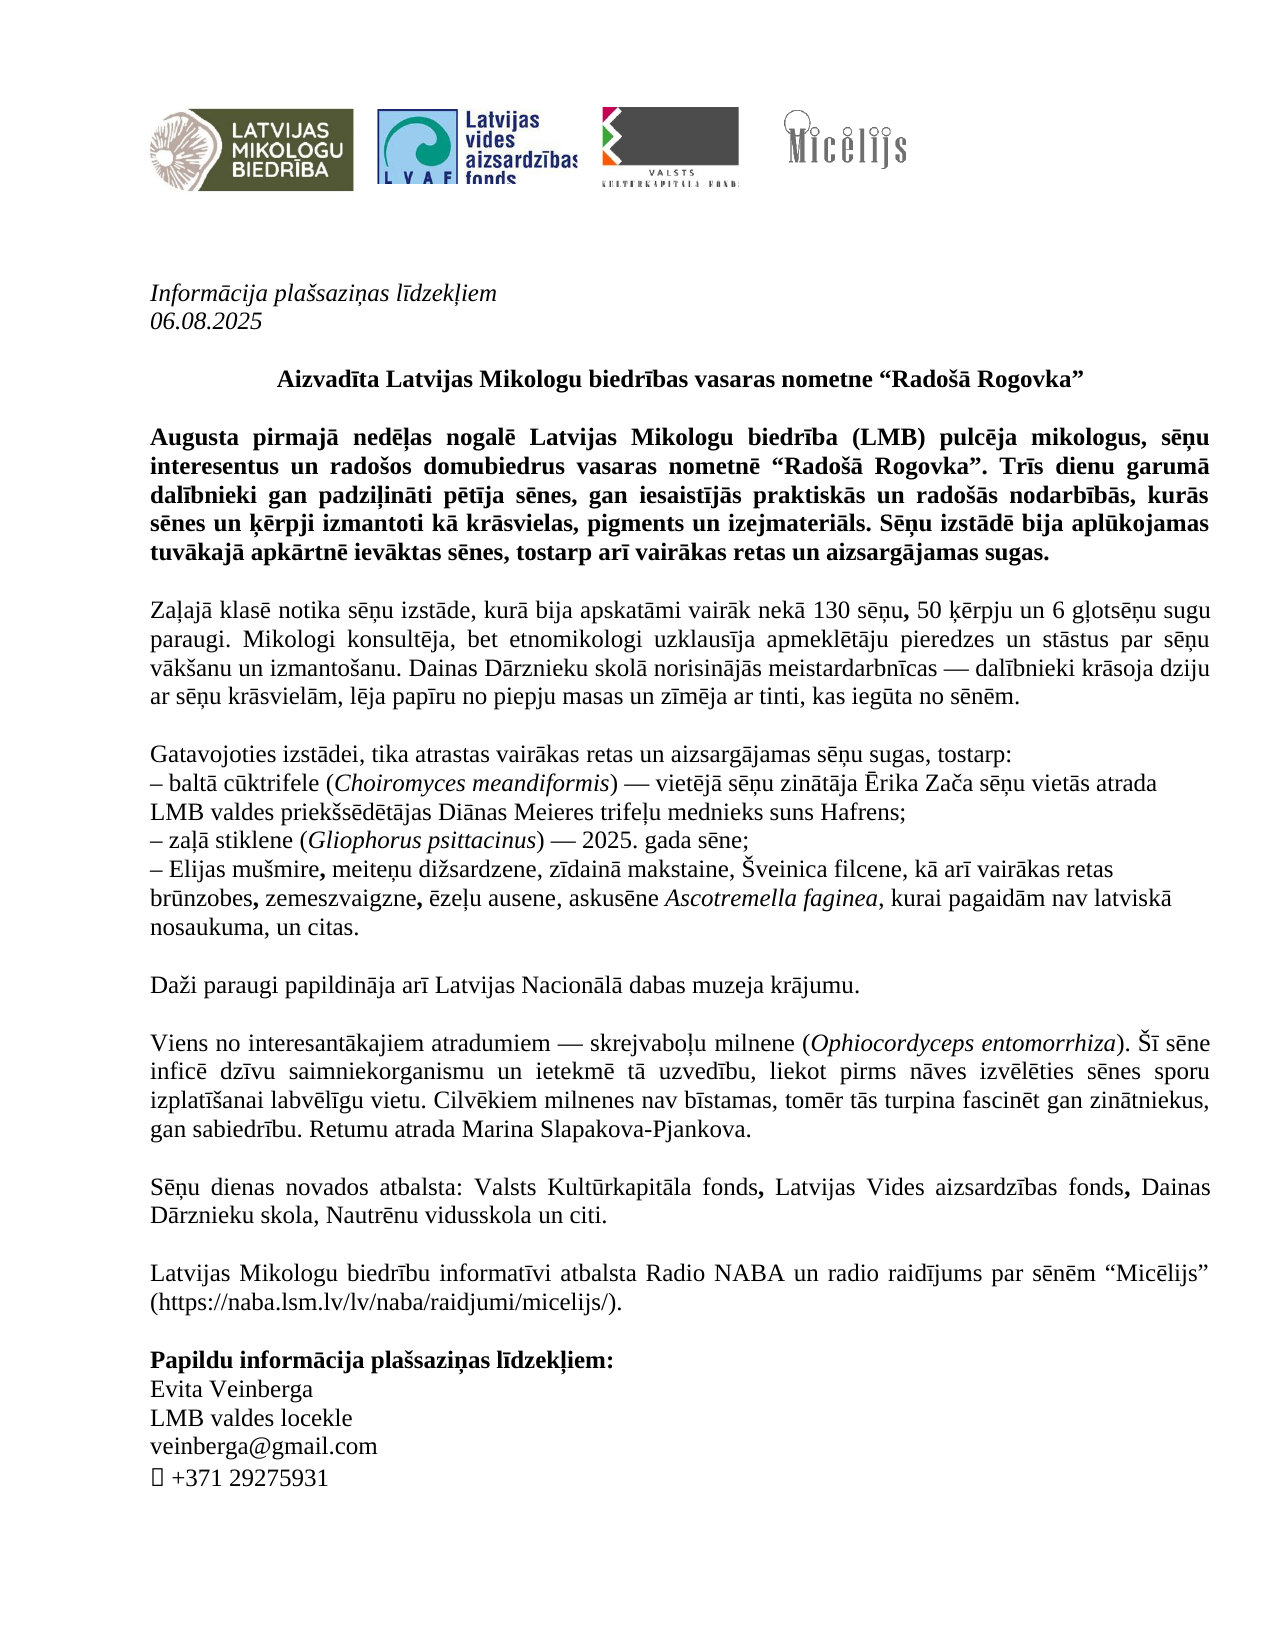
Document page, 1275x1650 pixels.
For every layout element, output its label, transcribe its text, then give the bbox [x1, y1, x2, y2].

text Daži paraugi papildināja arī Latvijas Nacionālā dabas muzeja krājumu. [150, 970, 1211, 998]
text Augusta pirmajā nedēļas nogalē Latvijas Mikologu biedrība (LMB) pulcēja mikologus, sēņu interesentus un radošos domubiedrus vasaras nometnē “Radošā Rogovka”. Trīs dienu garumā dalībnieki gan padziļināti pētīja sēnes, gan iesaistījās praktiskās un radošās nodarbībās, kurās sēnes un ķērpji izmantoti kā krāsvielas, pigments un izejmateriāls. Sēņu izstādē bija aplūkojamas tuvākajā apkārtnē ievāktas sēnes, tostarp arī vairākas retas un aizsargājamas sugas. [150, 422, 1211, 566]
text Latvijas Mikologu biedrību informatīvi atbalsta Radio NABA un radio raidījums par sēnēm “Micēlijs” (https://naba.lsm.lv/lv/naba/raidjumi/micelijs/). [150, 1258, 1211, 1316]
text Zaļajā klasē notika sēņu izstāde, kurā bija apskatāmi vairāk nekā 130 sēņu, 50 ķērpju un 6 gļotsēņu sugu paraugi. Mikologi konsultēja, bet etnomikologi uzklausīja apmeklētāju pieredzes un stāstus par sēņu vākšanu un izmantošanu. Dainas Dārznieku skolā norisinājās meistardarbnīcas — dalībnieki krāsoja dziju ar sēņu krāsvielām, lēja papīru no piepju masas un zīmēja ar tinti, kas iegūta no sēnēm. [150, 595, 1211, 710]
text Informācija plašsaziņas līdzekļiem 06.08.2025 [150, 278, 1211, 335]
text Aizvadīta Latvijas Mikologu biedrības vasaras nometne “Radošā Rogovka” [150, 364, 1211, 393]
picture [766, 103, 925, 177]
text Viens no interesantākajiem atradumiem — skrejvaboļu milnene (Ophiocordyceps entomorrhiza). Šī sēne inficē dzīvu saimniekorganismu un ietekmē tā uzvedību, liekot pirms nāves izvēlēties sēnes sporu izplatīšanai labvēlīgu vietu. Cilvēkiem milnenes nav bīstamas, tomēr tās turpina fascinēt gan zinātniekus, gan sabiedrību. Retumu atrada Marina Slapakova-Pjankova. [150, 1028, 1211, 1143]
text Gatavojoties izstādei, tika atrastas vairākas retas un aizsargājamas sēņu sugas, tostarp: – baltā cūktrifele (Choiromyces meandiformis) — vietējā sēņu zinātāja Ērika Zača sēņu vietās atrada LMB valdes priekšsēdētājas Diānas Meieres trifeļu mednieks suns Hafrens; – zaļā stiklene (Gliophorus psittacinus) — 2025. gada sēne; – Elijas mušmire, meiteņu dižsardzene, zīdainā makstaine, Šveinica filcene, kā arī vairākas retas brūnzobes, zemeszvaigzne, ēzeļu ausene, askusēne Ascotremella faginea, kurai pagaidām nav latviskā nosaukuma, un citas. [150, 739, 1211, 941]
text Sēņu dienas novados atbalsta: Valsts Kultūrkapitāla fonds, Latvijas Vides aizsardzības fonds, Dainas Dārznieku skola, Nautrēnu vidusskola un citi. [150, 1172, 1211, 1229]
picture [377, 109, 578, 184]
picture [134, 103, 359, 197]
picture [601, 107, 739, 186]
text Papildu informācija plašsaziņas līdzekļiem: Evita Veinberga LMB valdes locekle veinberga@gmail.com 📞 +371 29275931 [150, 1345, 1211, 1494]
